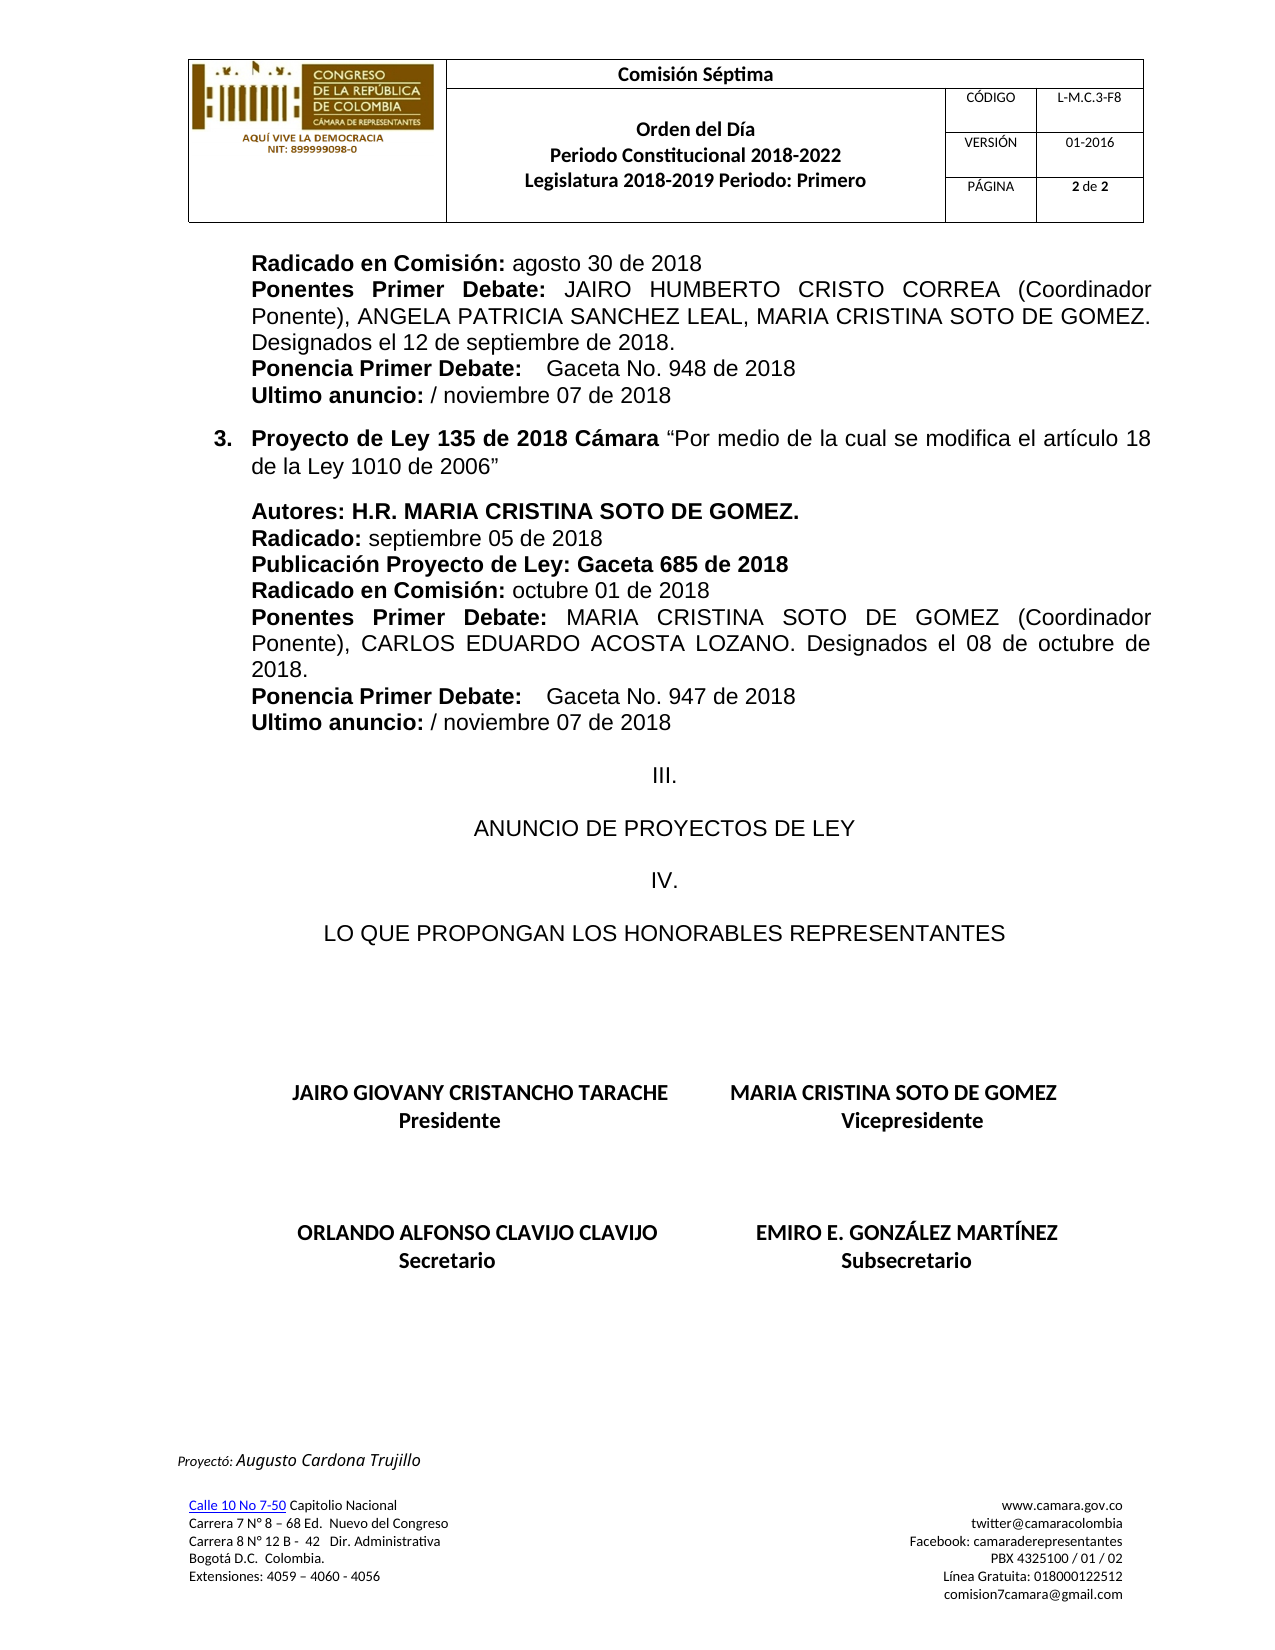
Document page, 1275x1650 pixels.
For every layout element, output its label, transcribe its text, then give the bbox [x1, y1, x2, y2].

text Autores: H.R. MARIA CRISTINA SOTO DE GOMEZ. [251, 498, 1152, 525]
text Ponentes Primer Debate: JAIRO HUMBERTO CRISTO CORREA (Coordinador Ponente), ANGELA PATRICIA SANCHEZ LEAL, MARIA CRISTINA SOTO DE GOMEZ. Designados el 12 de septiembre de 2018. [251, 276, 1152, 355]
text ORLANDO ALFONSO CLAVIJO CLAVIJO EMIRO E. GONZÁLEZ MARTÍNEZ [177, 1218, 1152, 1246]
text Radicado en Comisión: octubre 01 de 2018 [251, 577, 1152, 604]
text Ultimo anuncio: / noviembre 07 de 2018 [177, 709, 1152, 736]
picture [191, 60, 435, 156]
list Proyecto de Ley 135 de 2018 Cámara “Por medio de la cual se modifica el artículo 18 de la Ley 1010 de 2006” [213, 425, 1152, 479]
text LO QUE PROPONGAN LOS HONORABLES REPRESENTANTES [177, 920, 1152, 946]
text Presidente Vicepresidente [177, 1106, 1152, 1134]
text Ultimo anuncio: / noviembre 07 de 2018 [177, 382, 1152, 408]
text JAIRO GIOVANY CRISTANCHO TARACHE MARIA CRISTINA SOTO DE GOMEZ [177, 1078, 1152, 1106]
text Publicación Proyecto de Ley: Gaceta 685 de 2018 [251, 551, 1152, 577]
text Radicado: septiembre 05 de 2018 [251, 525, 1152, 551]
text III. [177, 762, 1152, 788]
text Ponencia Primer Debate: Gaceta No. 948 de 2018 [251, 355, 1152, 382]
text ANUNCIO DE PROYECTOS DE LEY [177, 814, 1152, 841]
text Ponencia Primer Debate: Gaceta No. 947 de 2018 [251, 683, 1152, 709]
text Ponentes Primer Debate: MARIA CRISTINA SOTO DE GOMEZ (Coordinador Ponente), CARLOS EDUARDO ACOSTA LOZANO. Designados el 08 de octubre de 2018. [251, 604, 1152, 683]
text Radicado en Comisión: agosto 30 de 2018 [251, 250, 1152, 276]
text IV. [177, 867, 1152, 894]
text Secretario Subsecretario [325, 1246, 1152, 1274]
